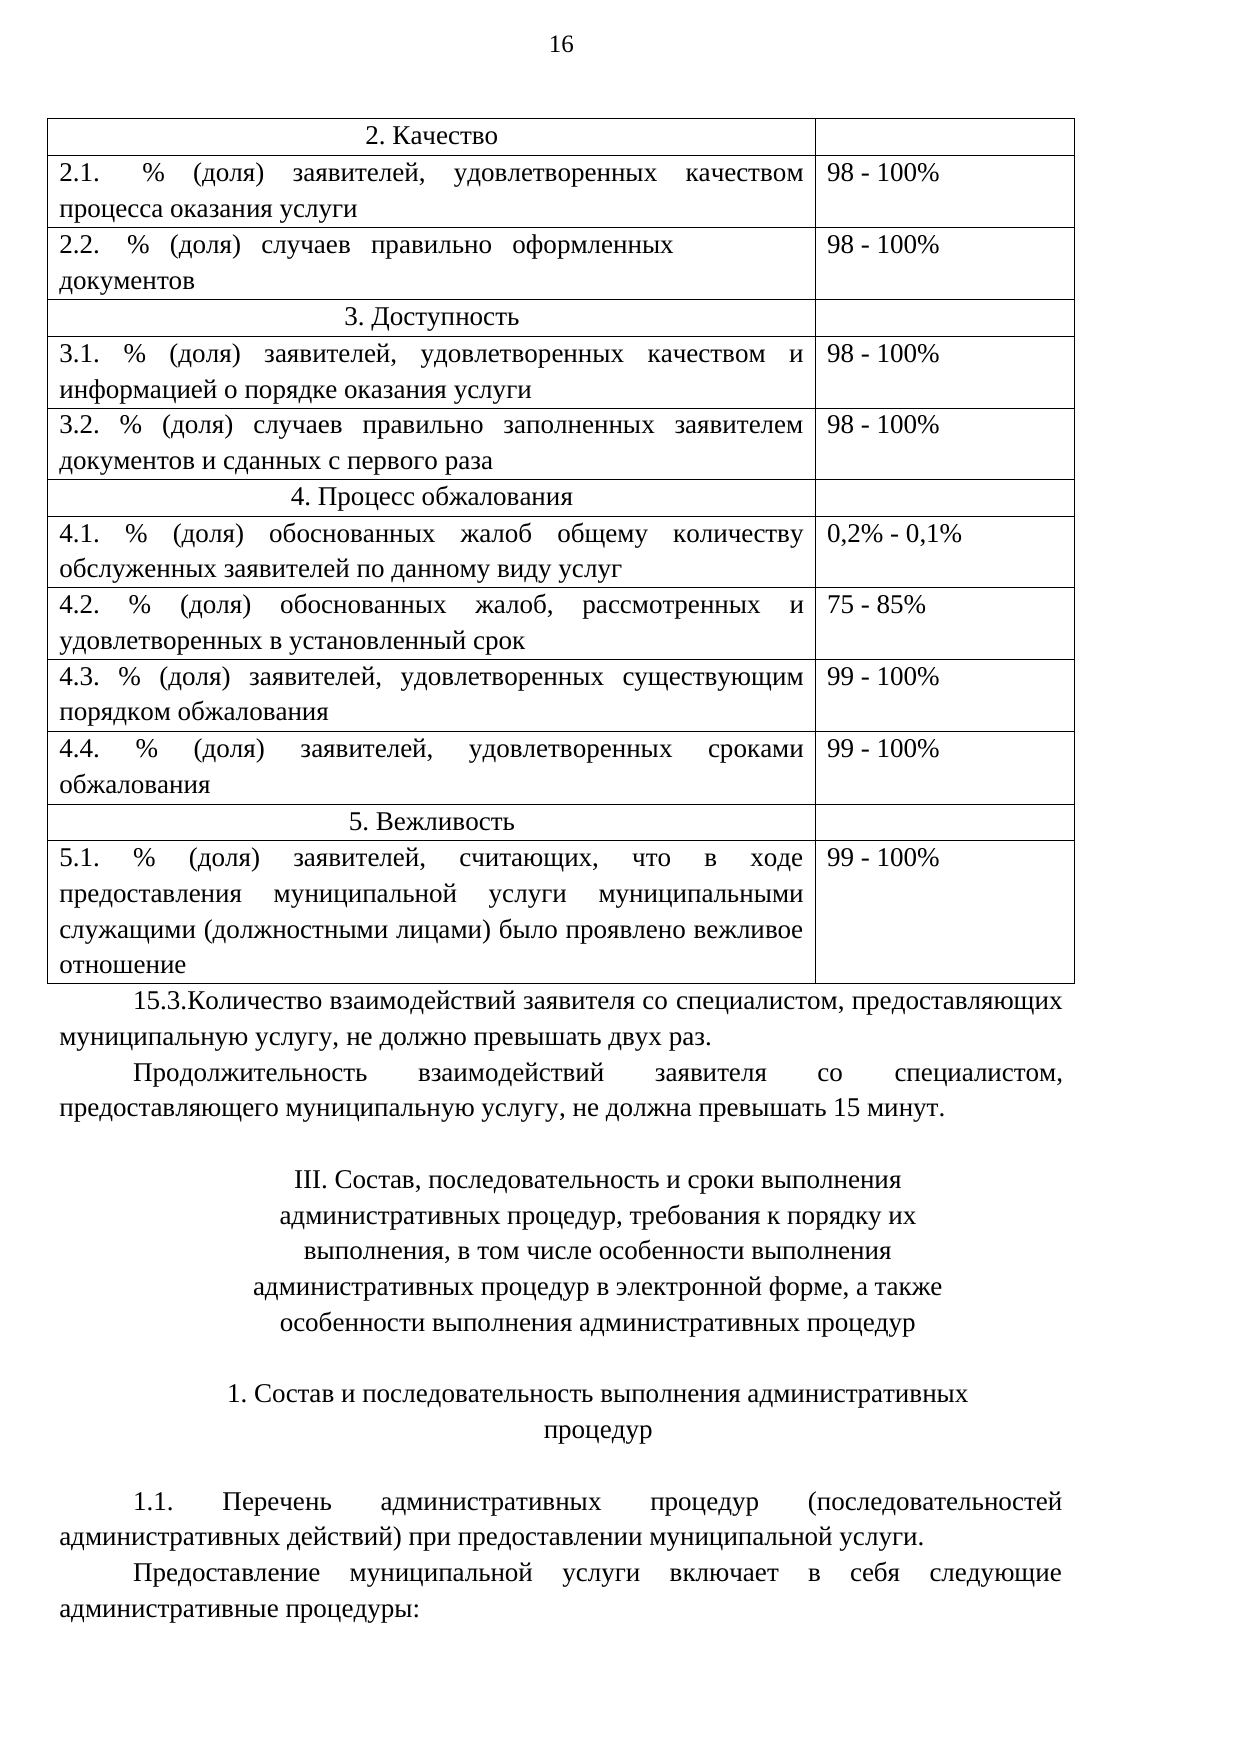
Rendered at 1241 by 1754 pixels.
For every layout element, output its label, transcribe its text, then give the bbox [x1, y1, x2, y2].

table_cell 5.1. % (доля) заявителей, считающих, что в ходе предоставления муниципальной услуги муниципальными служащими (должностными лицами) было проявлено вежливое отношение [48, 841, 815, 983]
table_cell 3. Доступность [48, 300, 815, 336]
text Предоставление муниципальной услуги включает в себя следующие административные процедуры: [59, 1556, 1063, 1623]
title особенности выполнения административных процедур [59, 1306, 1063, 1337]
table_cell [816, 480, 1074, 516]
table_cell 98 - 100% [816, 228, 1074, 299]
table_cell 0,2% - 0,1% [816, 517, 1074, 587]
table_cell 98 - 100% [816, 337, 1074, 407]
title выполнения, в том числе особенности выполнения [59, 1234, 1063, 1266]
table_cell 99 - 100% [816, 841, 1074, 983]
table_cell 2.1. % (доля) заявителей, удовлетворенных качеством процесса оказания услуги [48, 156, 815, 227]
table_cell 98 - 100% [816, 409, 1074, 479]
table_cell [816, 119, 1074, 155]
table_cell 75 - 85% [816, 588, 1074, 659]
text 15.3.Количество взаимодействий заявителя со специалистом, предоставляющих муниципальную услугу, не должно превышать двух раз. [59, 984, 1063, 1051]
table_cell 4.1. % (доля) обоснованных жалоб общему количеству обслуженных заявителей по данному виду услуг [48, 517, 815, 587]
table_cell 4.3. % (доля) заявителей, удовлетворенных существующим порядком обжалования [48, 660, 815, 731]
text 1.1. Перечень административных процедур (последовательностей административных действий) при предоставлении муниципальной услуги. [59, 1484, 1063, 1551]
table_cell 4.2. % (доля) обоснованных жалоб, рассмотренных и удовлетворенных в установленный срок [48, 588, 815, 659]
table_cell [816, 300, 1074, 336]
text Продолжительность взаимодействий заявителя со специалистом, предоставляющего муниципальную услугу, не должна превышать 15 минут. [59, 1056, 1063, 1123]
table_cell 2. Качество [48, 119, 815, 155]
table_cell 2.2. % (доля) случаев правильно оформленных документов [48, 228, 815, 299]
title 1. Состав и последовательность выполнения административных [59, 1377, 1063, 1408]
table_cell 5. Вежливость [48, 805, 815, 840]
table_cell 4.4. % (доля) заявителей, удовлетворенных сроками обжалования [48, 732, 815, 804]
table_cell [816, 805, 1074, 840]
table_cell 3.2. % (доля) случаев правильно заполненных заявителем документов и сданных с первого раза [48, 409, 815, 479]
title административных процедур, требования к порядку их [59, 1199, 1063, 1230]
title административных процедур в электронной форме, а также [59, 1270, 1063, 1301]
table_cell 3.1. % (доля) заявителей, удовлетворенных качеством и информацией о порядке оказания услуги [48, 337, 815, 407]
table_cell 4. Процесс обжалования [48, 480, 815, 516]
title процедур [59, 1413, 1063, 1444]
title III. Состав, последовательность и сроки выполнения [59, 1163, 1063, 1194]
table_cell 99 - 100% [816, 732, 1074, 804]
table_cell 98 - 100% [816, 156, 1074, 227]
table_cell 99 - 100% [816, 660, 1074, 731]
